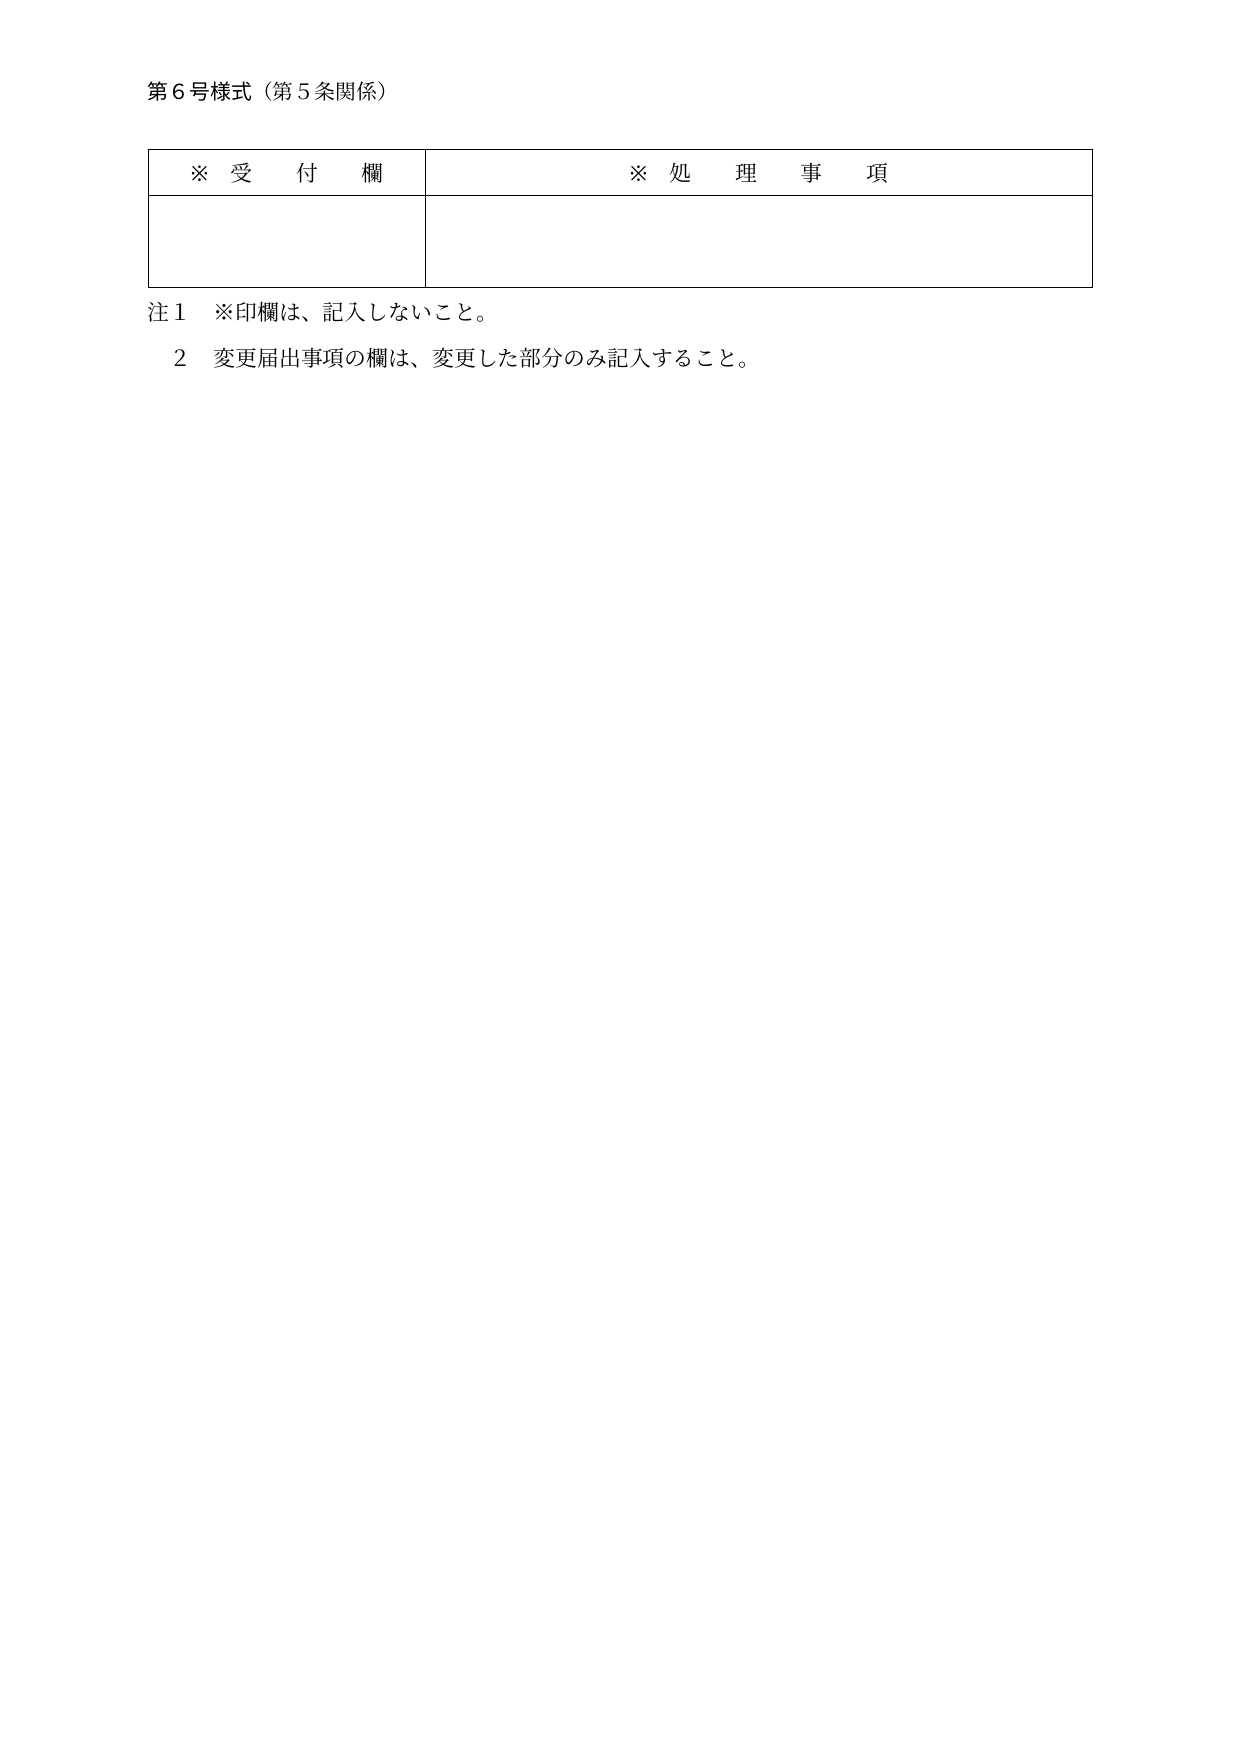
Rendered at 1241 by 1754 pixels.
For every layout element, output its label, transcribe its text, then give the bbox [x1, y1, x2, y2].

table_cell [426, 196, 1092, 287]
table_cell ※ 受 付 欄 [149, 150, 425, 195]
text ２ 変更届出事項の欄は、変更した部分のみ記入すること。 [169, 334, 1092, 379]
text 注１ ※印欄は、記入しないこと。 [148, 288, 1092, 334]
table_cell ※ 処 理 事 項 [426, 150, 1092, 195]
table_cell [149, 196, 425, 287]
